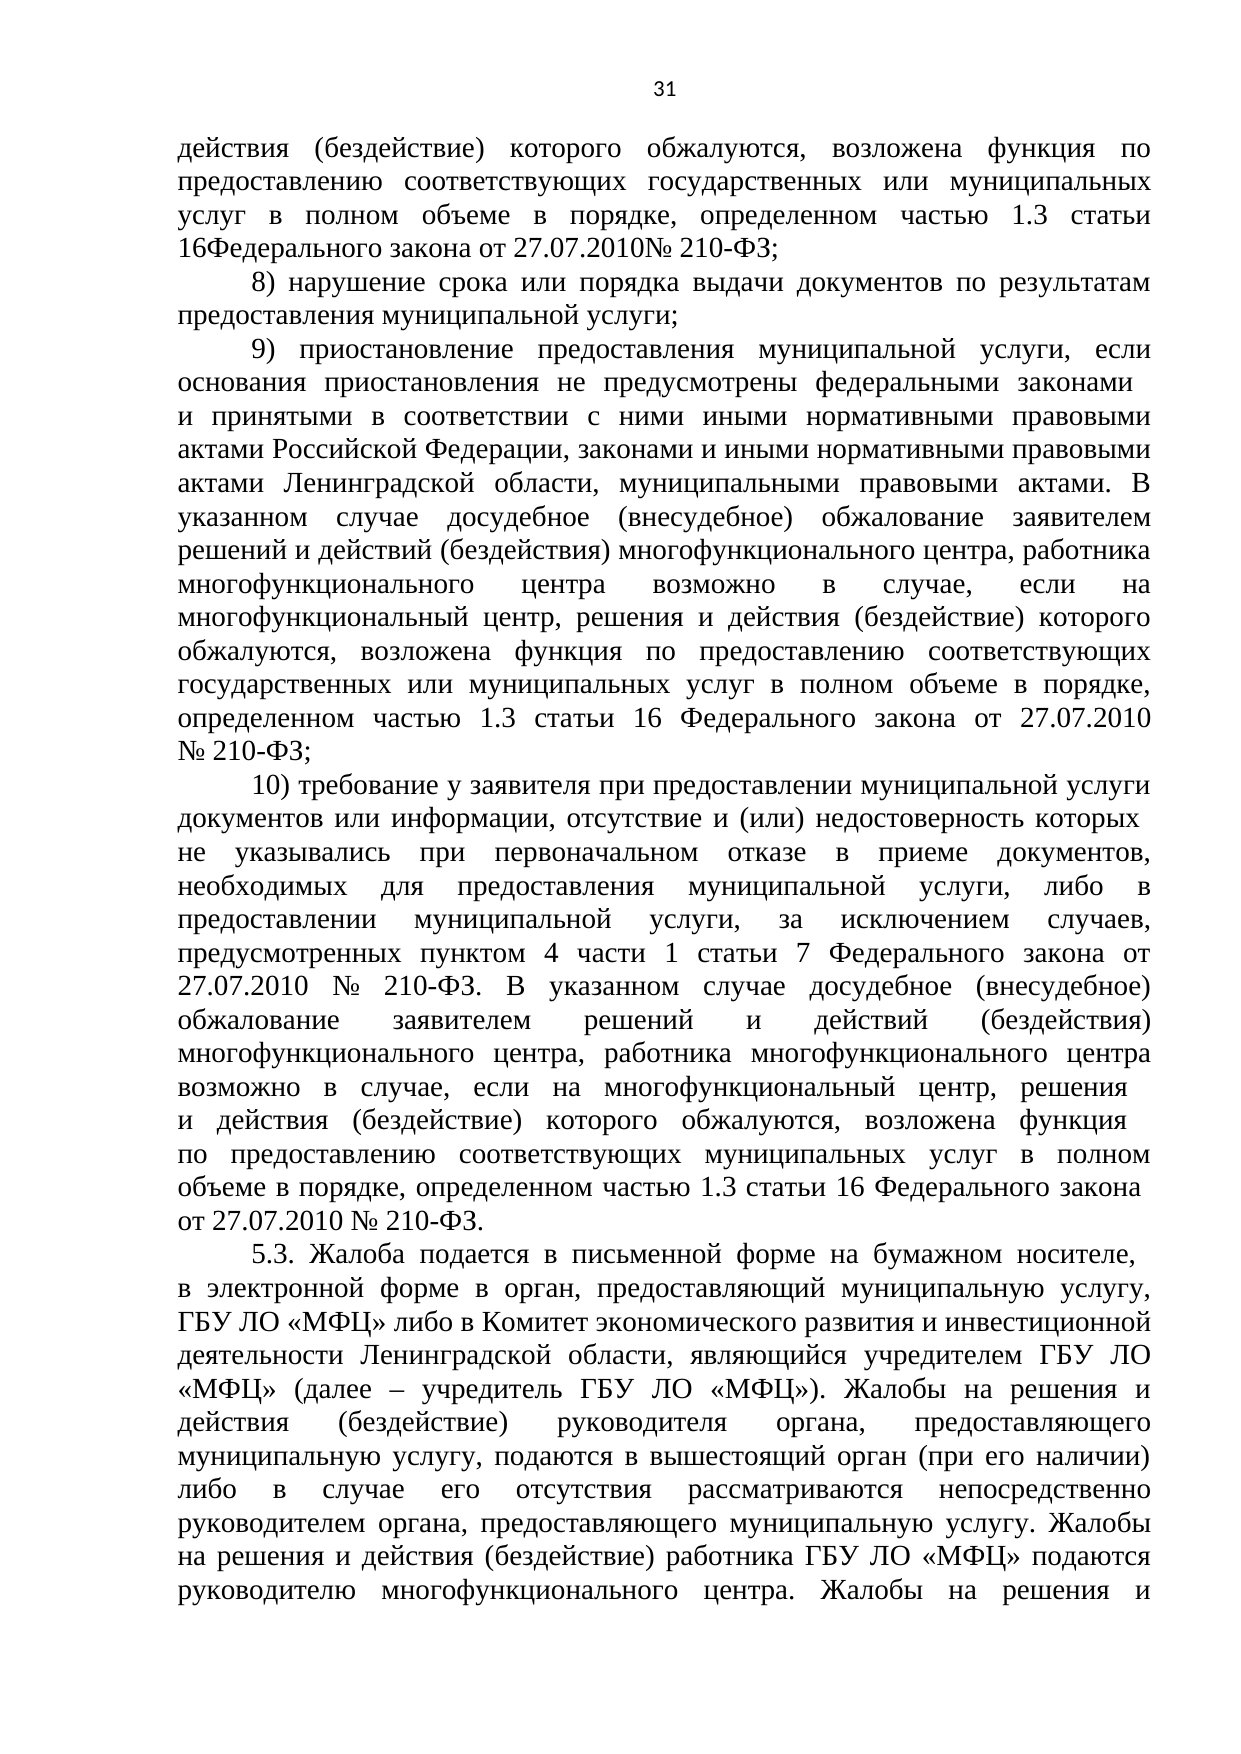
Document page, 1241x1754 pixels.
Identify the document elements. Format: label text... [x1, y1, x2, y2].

text 9) приостановление предоставления муниципальной услуги, если основания приостановления не предусмотрены федеральными законами и принятыми в соответствии с ними иными нормативными правовыми актами Российской Федерации, законами и иными нормативными правовыми актами Ленинградской области, муниципальными правовыми актами. В указанном случае досудебное (внесудебное) обжалование заявителем решений и действий (бездействия) многофункционального центра, работника многофункционального центра возможно в случае, если на многофункциональный центр, решения и действия (бездействие) которого обжалуются, возложена функция по предоставлению соответствующих государственных или муниципальных услуг в полном объеме в порядке, определенном частью 1.3 статьи 16 Федерального закона от 27.07.2010 № 210-ФЗ; [177, 331, 1152, 767]
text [177, 1237, 1152, 1606]
text 8) нарушение срока или порядка выдачи документов по результатам предоставления муниципальной услуги; [177, 264, 1152, 331]
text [177, 130, 1152, 264]
text 10) требование у заявителя при предоставлении муниципальной услуги документов или информации, отсутствие и (или) недостоверность которых не указывались при первоначальном отказе в приеме документов, необходимых для предоставления муниципальной услуги, либо в предоставлении муниципальной услуги, за исключением случаев, предусмотренных пунктом 4 части 1 статьи 7 Федерального закона от 27.07.2010 № 210-ФЗ. В указанном случае досудебное (внесудебное) обжалование заявителем решений и действий (бездействия) многофункционального центра, работника многофункционального центра возможно в случае, если на многофункциональный центр, решения и действия (бездействие) которого обжалуются, возложена функция по предоставлению соответствующих муниципальных услуг в полном объеме в порядке, определенном частью 1.3 статьи 16 Федерального закона от 27.07.2010 № 210-ФЗ. [177, 767, 1152, 1237]
